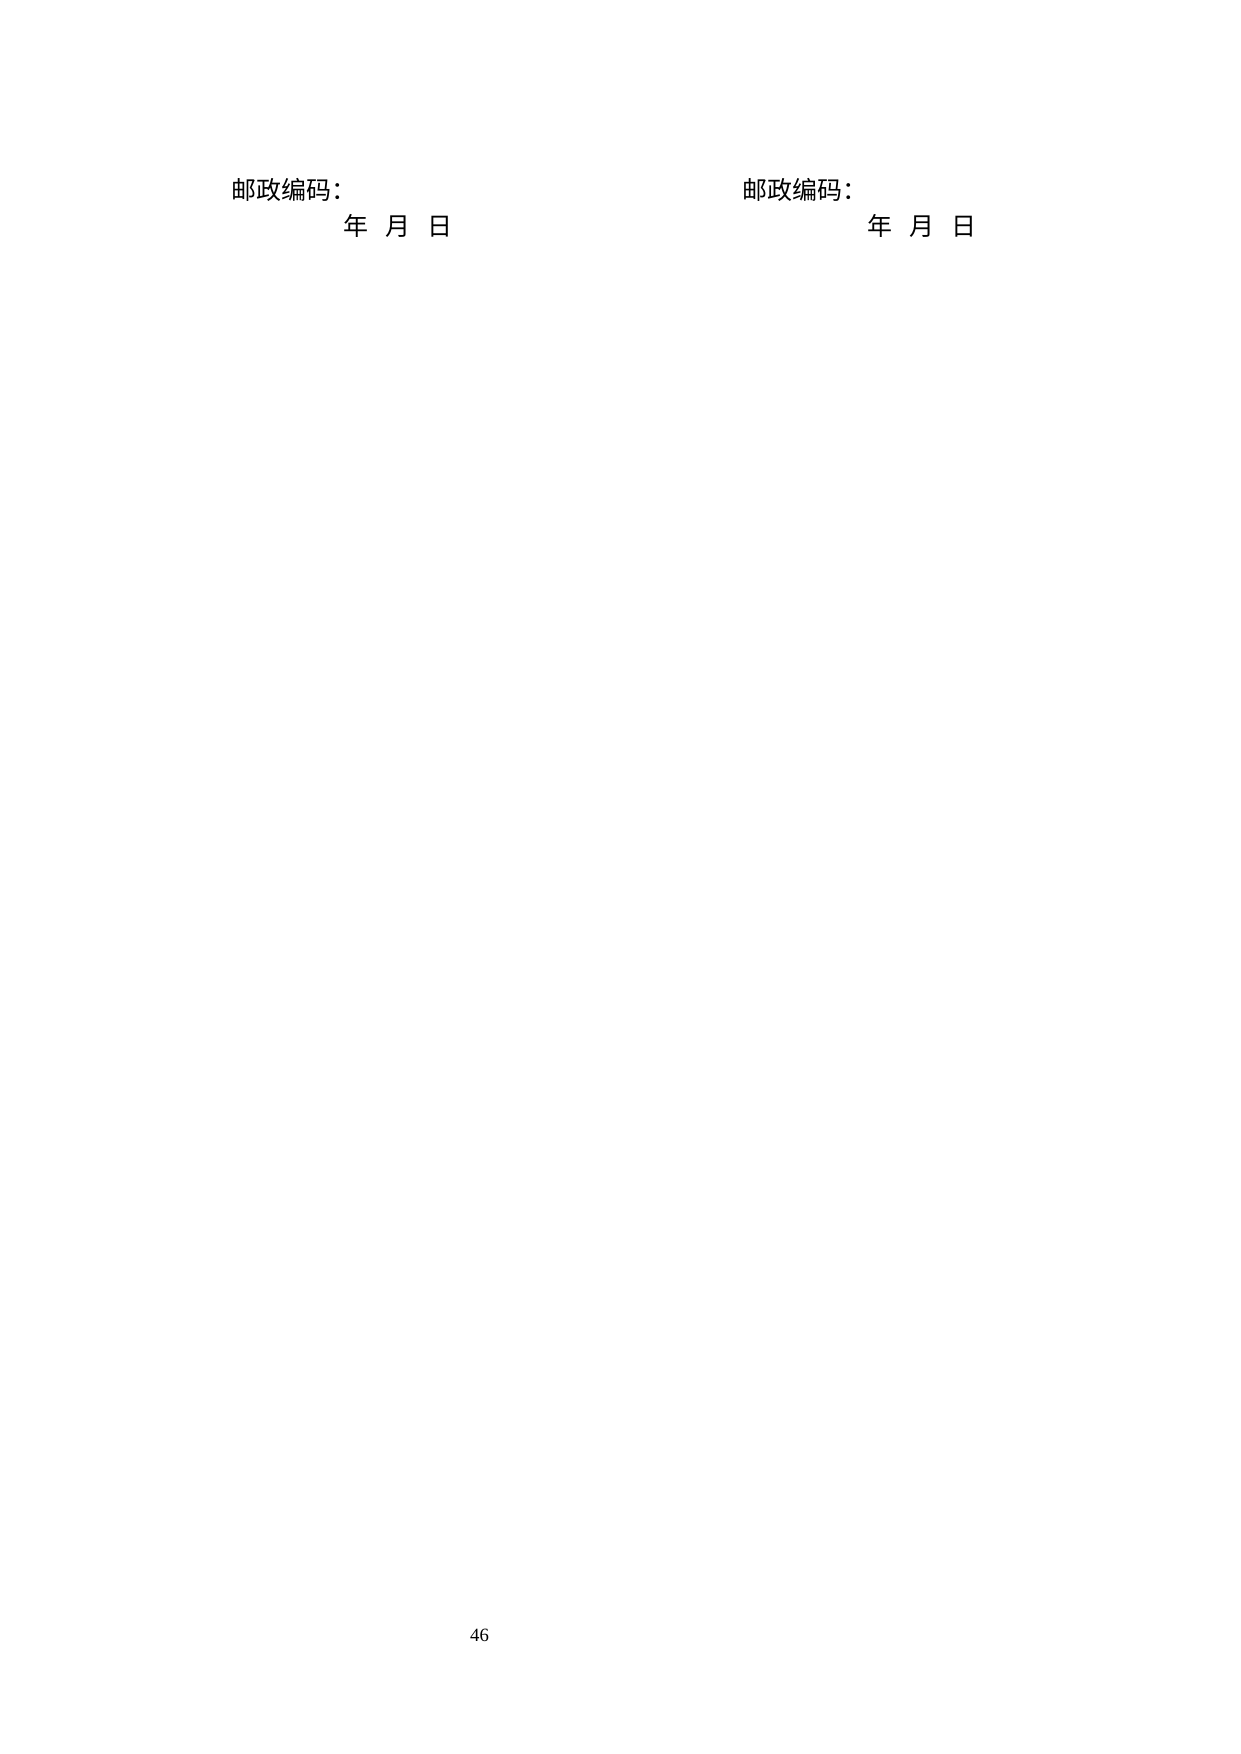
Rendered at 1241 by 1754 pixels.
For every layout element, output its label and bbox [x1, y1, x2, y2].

table_cell [671, 150, 1146, 263]
table_cell [160, 150, 671, 263]
